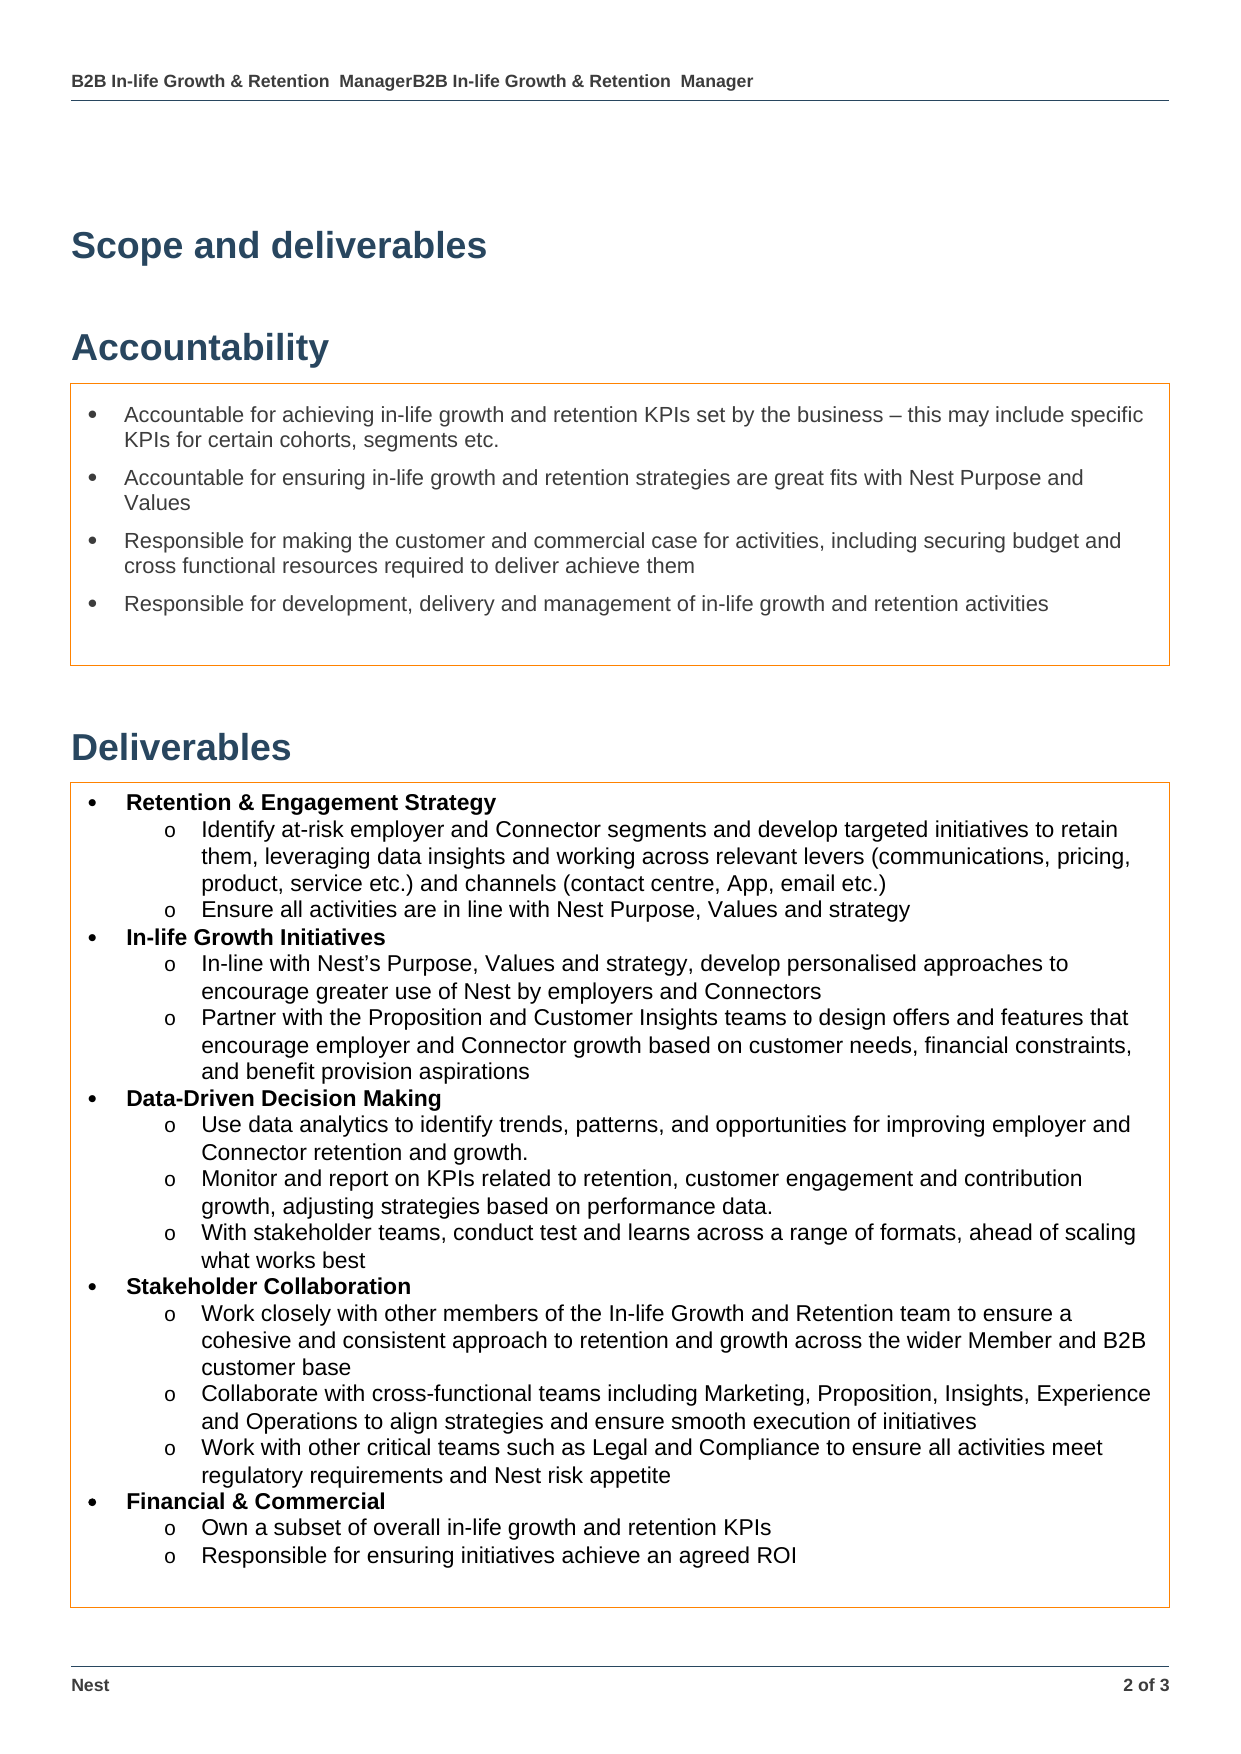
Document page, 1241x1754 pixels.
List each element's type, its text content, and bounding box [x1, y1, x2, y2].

subtitle Accountability [71, 329, 1169, 368]
table_cell Accountable for achieving in-life growth and retention KPIs set by the business – this may include specific KPIs for certain cohorts, segments etc. Accountable for ensuring in-life growth and retention strategies are great fits with Nest Purpose and Values Responsible for making the customer and commercial case for activities, including securing budget and cross functional resources required to deliver achieve them Responsible for development, delivery and management of in-life growth and retention activities [71, 384, 1169, 665]
subtitle Scope and deliverables [71, 228, 1169, 267]
subtitle Deliverables [71, 729, 1169, 768]
table_cell Retention & Engagement Strategy Identify at-risk employer and Connector segments and develop targeted initiatives to retain them, leveraging data insights and working across relevant levers (communications, pricing, product, service etc.) and channels (contact centre, App, email etc.) Ensure all activities are in line with Nest Purpose, Values and strategy In-life Growth Initiatives In-line with Nest’s Purpose, Values and strategy, develop personalised approaches to encourage greater use of Nest by employers and Connectors Partner with the Proposition and Customer Insights teams to design offers and features that encourage employer and Connector growth based on customer needs, financial constraints, and benefit provision aspirations Data-Driven Decision Making Use data analytics to identify trends, patterns, and opportunities for improving employer and Connector retention and growth. Monitor and report on KPIs related to retention, customer engagement and contribution growth, adjusting strategies based on performance data. With stakeholder teams, conduct test and learns across a range of formats, ahead of scaling what works best Stakeholder Collaboration Work closely with other members of the In-life Growth and Retention team to ensure a cohesive and consistent approach to retention and growth across the wider Member and B2B customer base Collaborate with cross-functional teams including Marketing, Proposition, Insights, Experience and Operations to align strategies and ensure smooth execution of initiatives Work with other critical teams such as Legal and Compliance to ensure all activities meet regulatory requirements and Nest risk appetite Financial & Commercial Own a subset of overall in-life growth and retention KPIs Responsible for ensuring initiatives achieve an agreed ROI [71, 783, 1169, 1607]
